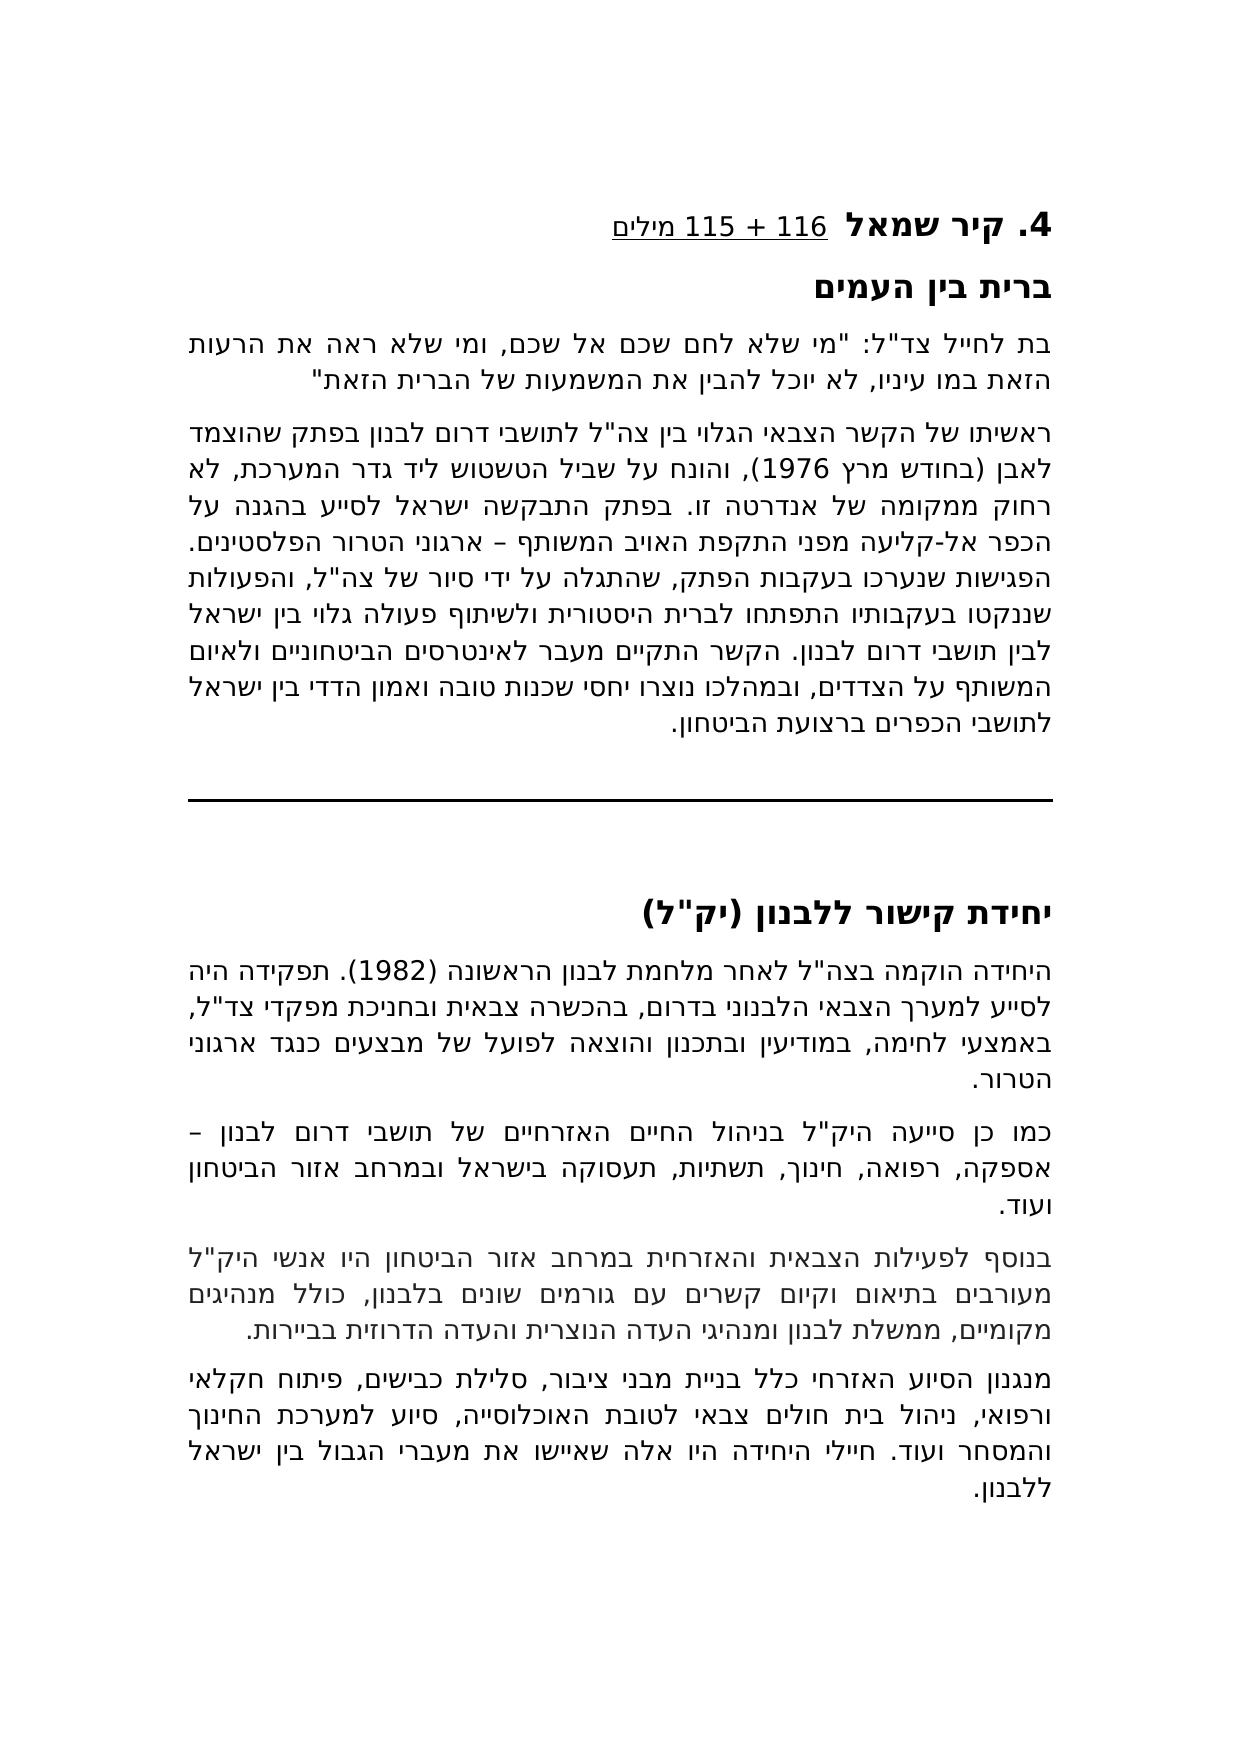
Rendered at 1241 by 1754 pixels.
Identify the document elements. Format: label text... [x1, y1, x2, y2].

text בנוסף לפעילות הצבאית והאזרחית במרחב אזור הביטחון היו אנשי היק"ל מעורבים בתיאום וקיום קשרים עם גורמים שונים בלבנון, כולל מנהיגים מקומיים, ממשלת לבנון ומנהיגי העדה הנוצרית והעדה הדרוזית בביירות. [187, 1242, 1053, 1346]
text מנגנון הסיוע האזרחי כלל בניית מבני ציבור, סלילת כבישים, פיתוח חקלאי ורפואי, ניהול בית חולים צבאי לטובת האוכלוסייה, סיוע למערכת החינוך והמסחר ועוד. חיילי היחידה היו אלה שאיישו את מעברי הגבול בין ישראל ללבנון. [187, 1363, 1053, 1503]
text כמו כן סייעה היק"ל בניהול החיים האזרחיים של תושבי דרום לבנון – אספקה, רפואה, חינוך, תשתיות, תעסוקה בישראל ובמרחב אזור הביטחון ועוד. [187, 1116, 1053, 1221]
text יחידת קישור ללבנון (יק"ל) [187, 893, 1053, 932]
text 4. קיר שמאל 116 + 115 מילים [187, 206, 1053, 245]
text ראשיתו של הקשר הצבאי הגלוי בין צה"ל לתושבי דרום לבנון בפתק שהוצמד לאבן (בחודש מרץ 1976), והונח על שביל הטשטוש ליד גדר המערכת, לא רחוק ממקומה של אנדרטה זו. בפתק התבקשה ישראל לסייע בהגנה על הכפר אל-קליעה מפני התקפת האויב המשותף – ארגוני הטרור הפלסטינים. הפגישות שנערכו בעקבות הפתק, שהתגלה על ידי סיור של צה"ל, והפעולות שננקטו בעקבותיו התפתחו לברית היסטורית ולשיתוף פעולה גלוי בין ישראל לבין תושבי דרום לבנון. הקשר התקיים מעבר לאינטרסים הביטחוניים ולאיום המשותף על הצדדים, ובמהלכו נוצרו יחסי שכנות טובה ואמון הדדי בין ישראל לתושבי הכפרים ברצועת הביטחון. [187, 417, 1053, 739]
text היחידה הוקמה בצה"ל לאחר מלחמת לבנון הראשונה (1982). תפקידה היה לסייע למערך הצבאי הלבנוני בדרום, בהכשרה צבאית ובחניכת מפקדי צד"ל, באמצעי לחימה, במודיעין ובתכנון והוצאה לפועל של מבצעים כנגד ארגוני הטרור. [187, 955, 1053, 1095]
text ברית בין העמים [187, 267, 1053, 306]
text בת לחייל צד"ל: "מי שלא לחם שכם אל שכם, ומי שלא ראה את הרעות הזאת במו עיניו, לא יוכל להבין את המשמעות של הברית הזאת" [187, 328, 1053, 396]
